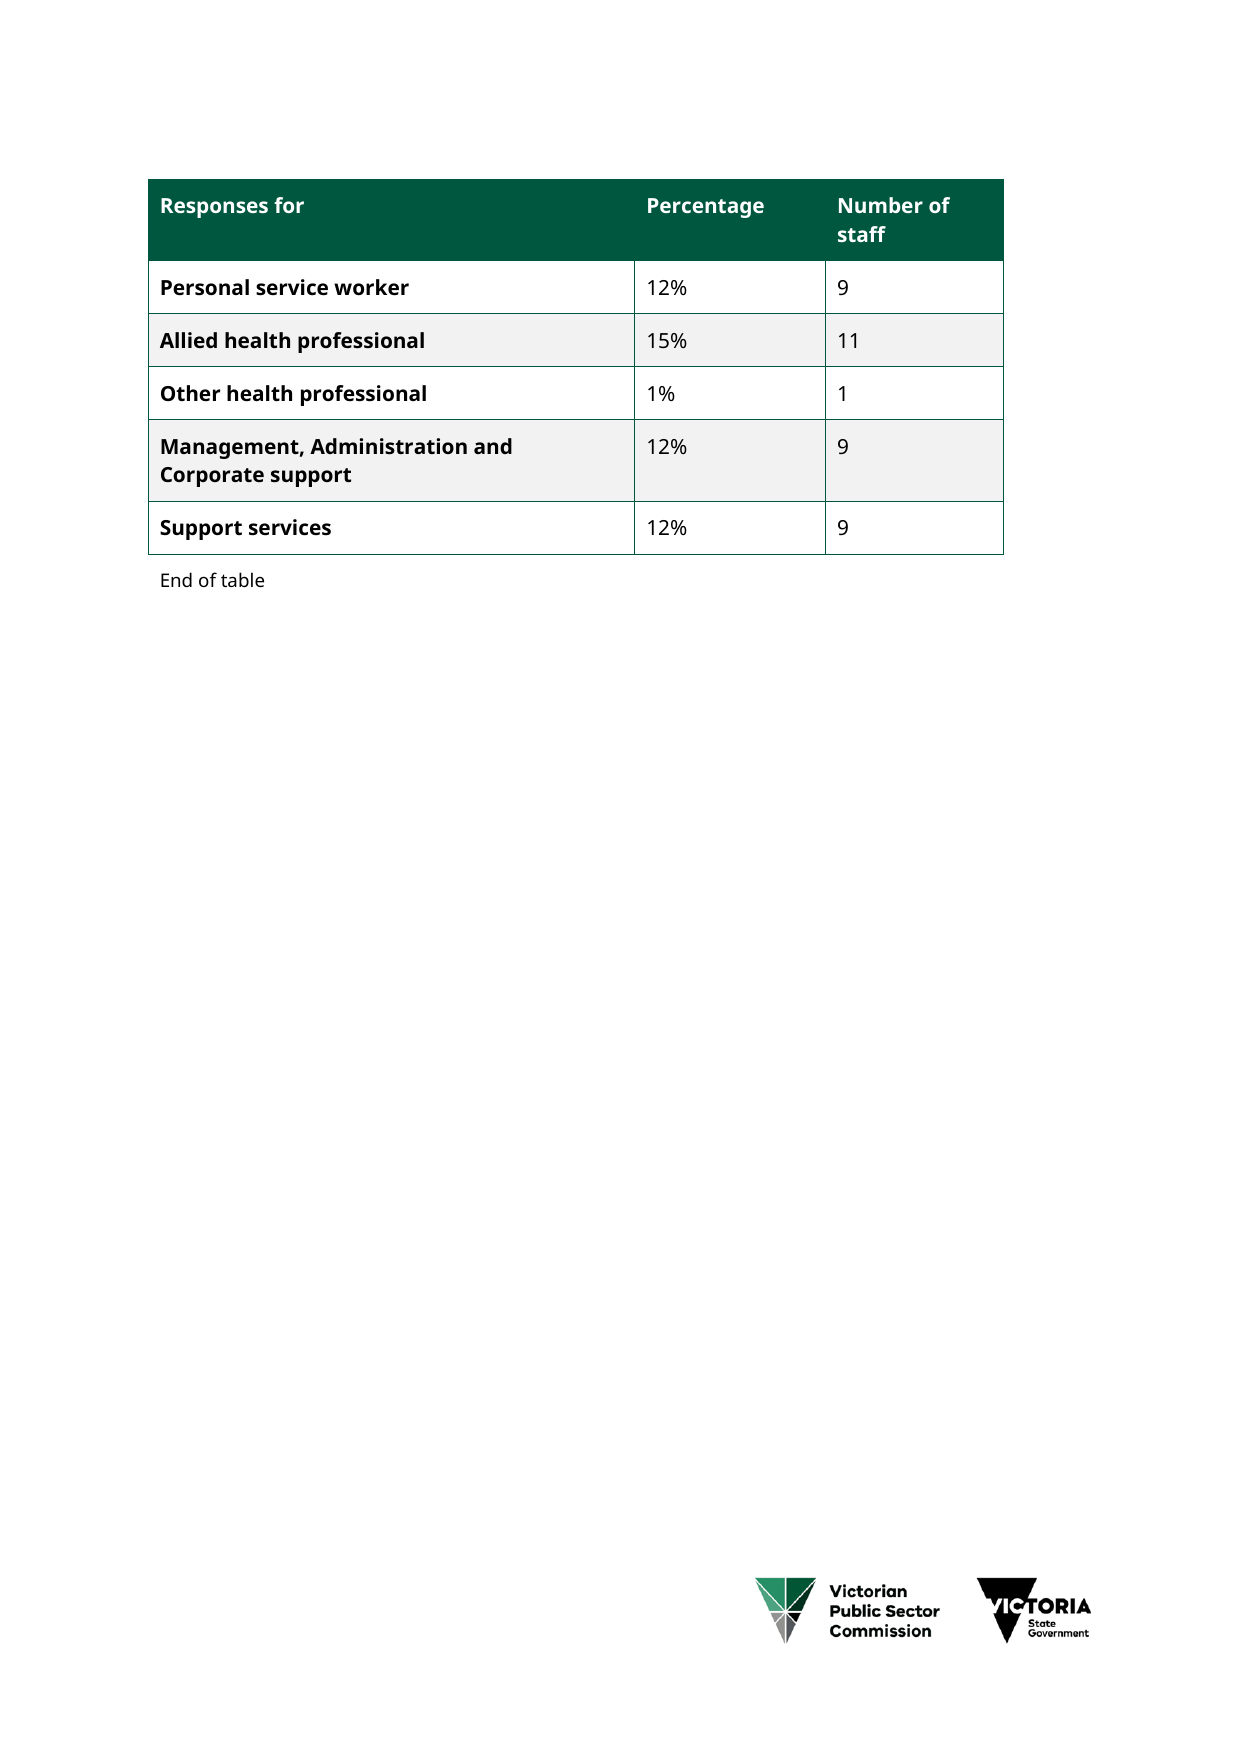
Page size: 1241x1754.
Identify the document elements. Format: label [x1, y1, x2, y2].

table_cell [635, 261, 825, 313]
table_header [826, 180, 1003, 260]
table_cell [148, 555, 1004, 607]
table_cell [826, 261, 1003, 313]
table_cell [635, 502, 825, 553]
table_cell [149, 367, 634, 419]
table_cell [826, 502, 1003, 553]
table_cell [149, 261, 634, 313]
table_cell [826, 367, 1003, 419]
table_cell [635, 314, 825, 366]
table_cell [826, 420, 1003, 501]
picture [754, 1577, 1093, 1645]
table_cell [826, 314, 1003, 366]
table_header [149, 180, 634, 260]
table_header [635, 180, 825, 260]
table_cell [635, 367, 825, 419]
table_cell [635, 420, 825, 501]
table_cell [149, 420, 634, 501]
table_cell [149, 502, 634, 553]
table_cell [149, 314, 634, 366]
